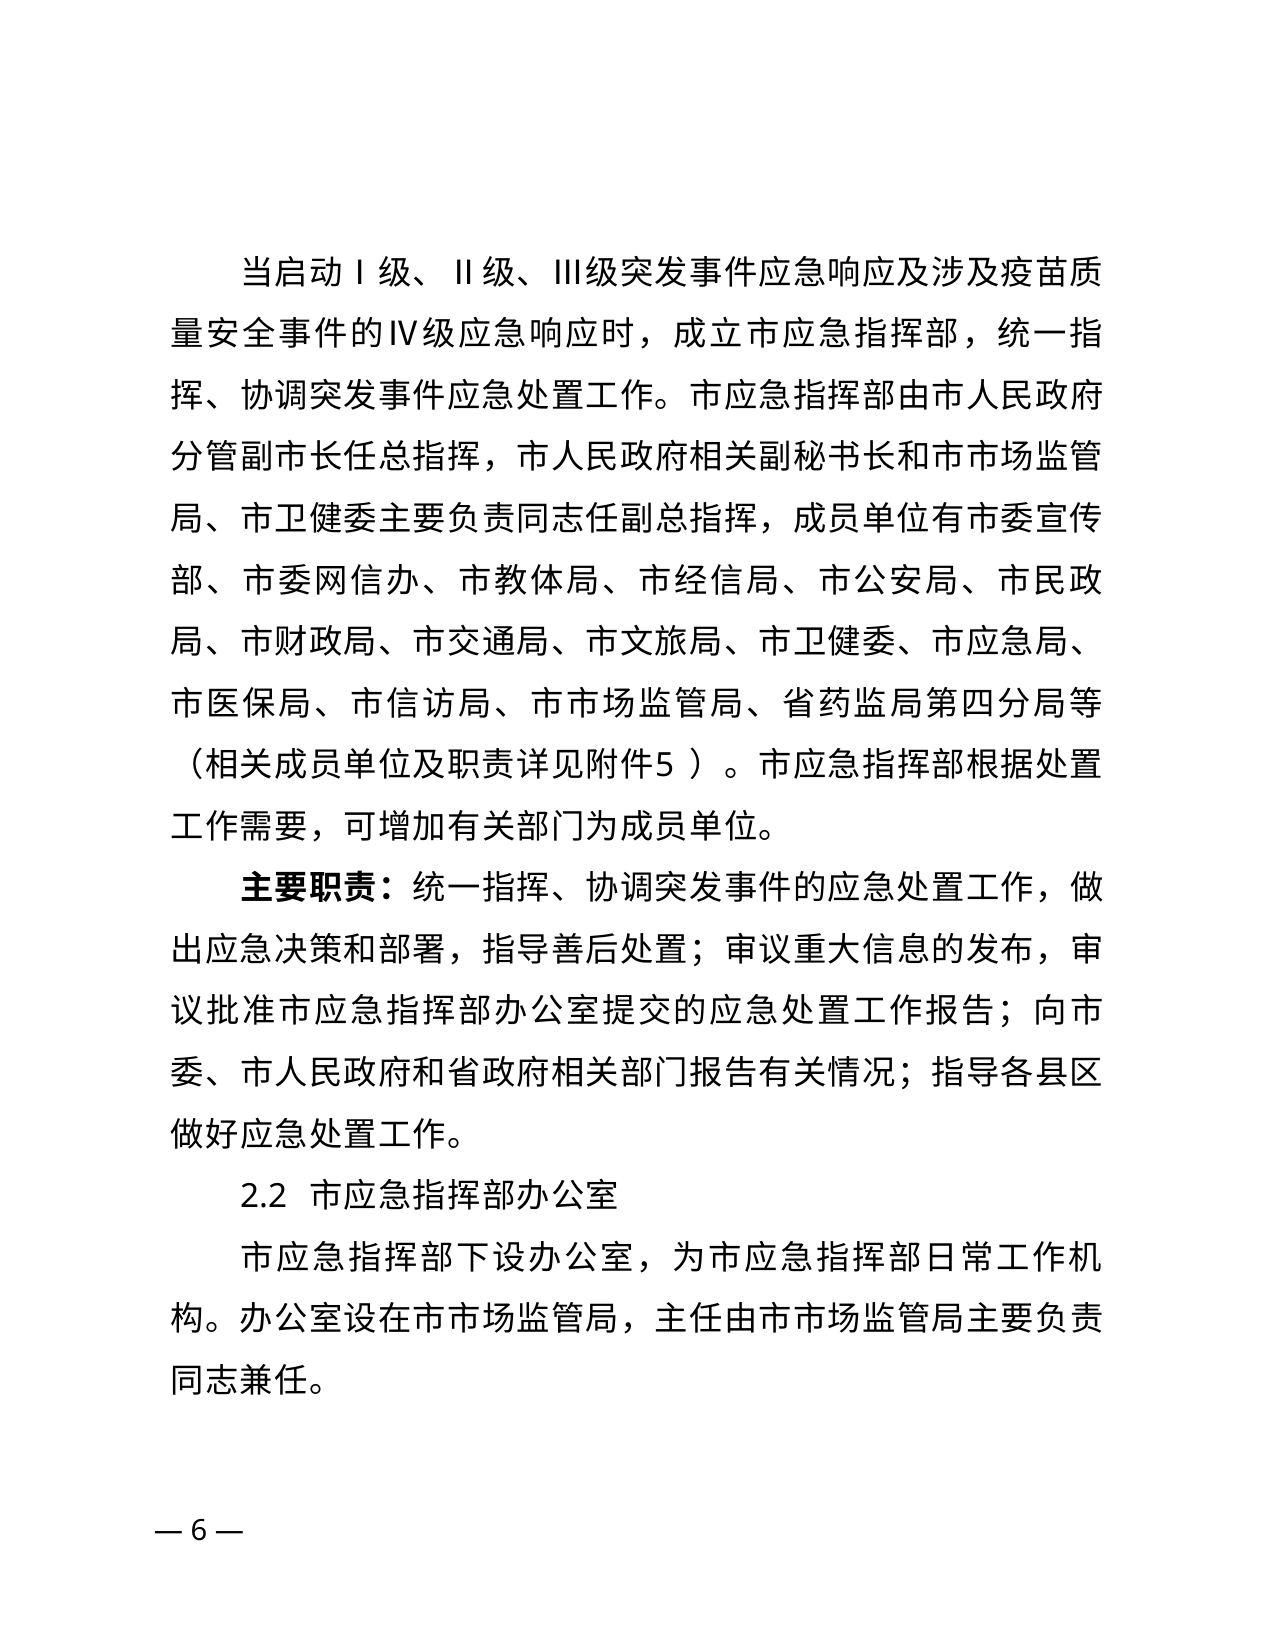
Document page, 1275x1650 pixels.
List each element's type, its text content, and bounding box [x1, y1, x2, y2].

text 市应急指挥部下设办公室，为市应急指挥部日常工作机构。办公室设在市市场监管局，主任由市市场监管局主要负责同志兼任。 [171, 1224, 1104, 1408]
text 当启动Ⅰ级、Ⅱ级、Ⅲ级突发事件应急响应及涉及疫苗质量安全事件的Ⅳ级应急响应时，成立市应急指挥部，统一指挥、协调突发事件应急处置工作。市应急指挥部由市人民政府分管副市长任总指挥，市人民政府相关副秘书长和市市场监管局、市卫健委主要负责同志任副总指挥，成员单位有市委宣传部、市委网信办、市教体局、市经信局、市公安局、市民政局、市财政局、市交通局、市文旅局、市卫健委、市应急局、市医保局、市信访局、市市场监管局、省药监局第四分局等（相关成员单位及职责详见附件5）。市应急指挥部根据处置工作需要，可增加有关部门为成员单位。 [171, 239, 1104, 854]
text 2.2市应急指挥部办公室 [171, 1162, 1104, 1224]
text 主要职责：统一指挥、协调突发事件的应急处置工作，做出应急决策和部署，指导善后处置；审议重大信息的发布，审议批准市应急指挥部办公室提交的应急处置工作报告；向市委、市人民政府和省政府相关部门报告有关情况；指导各县区做好应急处置工作。 [171, 854, 1104, 1162]
